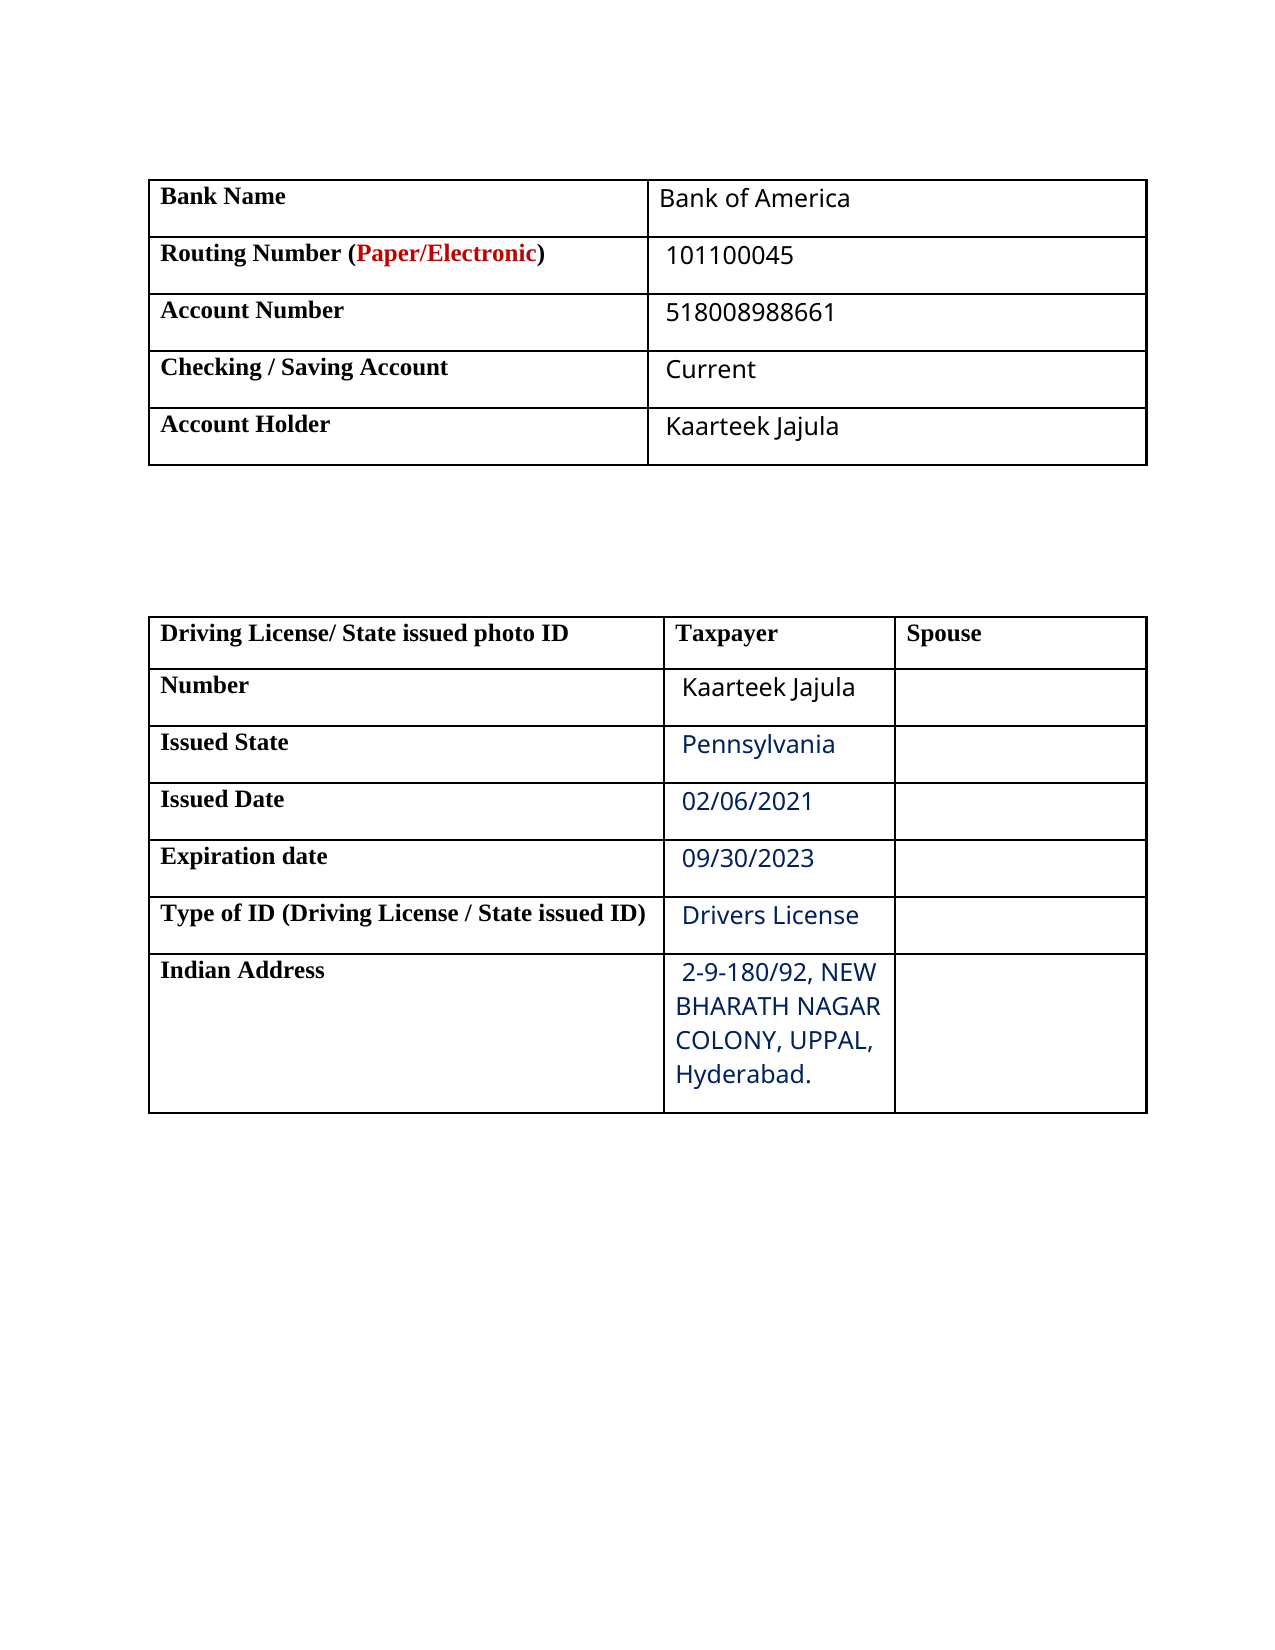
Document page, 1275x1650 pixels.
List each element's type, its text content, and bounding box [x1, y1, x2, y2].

table_cell Kaarteek Jajula [665, 670, 894, 725]
table_cell 02/06/2021 [665, 784, 894, 839]
table_cell Pennsylvania [665, 727, 894, 782]
table_cell Type of ID (Driving License / State issued ID) [150, 898, 663, 953]
table_cell Issued Date [150, 784, 663, 839]
table_cell Indian Address [150, 955, 663, 1112]
table_cell [896, 841, 1145, 896]
table_cell [896, 784, 1145, 839]
table_cell Kaarteek Jajula [649, 409, 1145, 464]
table_header Driving License/ State issued photo ID [150, 618, 663, 668]
table_header Taxpayer [665, 618, 894, 668]
table_cell [896, 670, 1145, 725]
table_cell Expiration date [150, 841, 663, 896]
table_cell Account Number [150, 295, 647, 350]
table_cell Checking / Saving Account [150, 352, 647, 407]
table_header Bank of America [649, 181, 1145, 236]
table_cell Drivers License [665, 898, 894, 953]
table_cell 101100045 [649, 238, 1145, 293]
table_header Bank Name [150, 181, 647, 236]
table_cell Number [150, 670, 663, 725]
table_cell [896, 955, 1145, 1112]
table_cell 2-9-180/92, NEW BHARATH NAGAR COLONY, UPPAL, Hyderabad. [665, 955, 894, 1112]
table_cell Current [649, 352, 1145, 407]
table_cell 09/30/2023 [665, 841, 894, 896]
table_cell Account Holder [150, 409, 647, 464]
table_cell 518008988661 [649, 295, 1145, 350]
table_cell Issued State [150, 727, 663, 782]
table_cell [896, 727, 1145, 782]
table_header Spouse [896, 618, 1145, 668]
table_cell [896, 898, 1145, 953]
table_cell Routing Number (Paper/Electronic) [150, 238, 647, 293]
